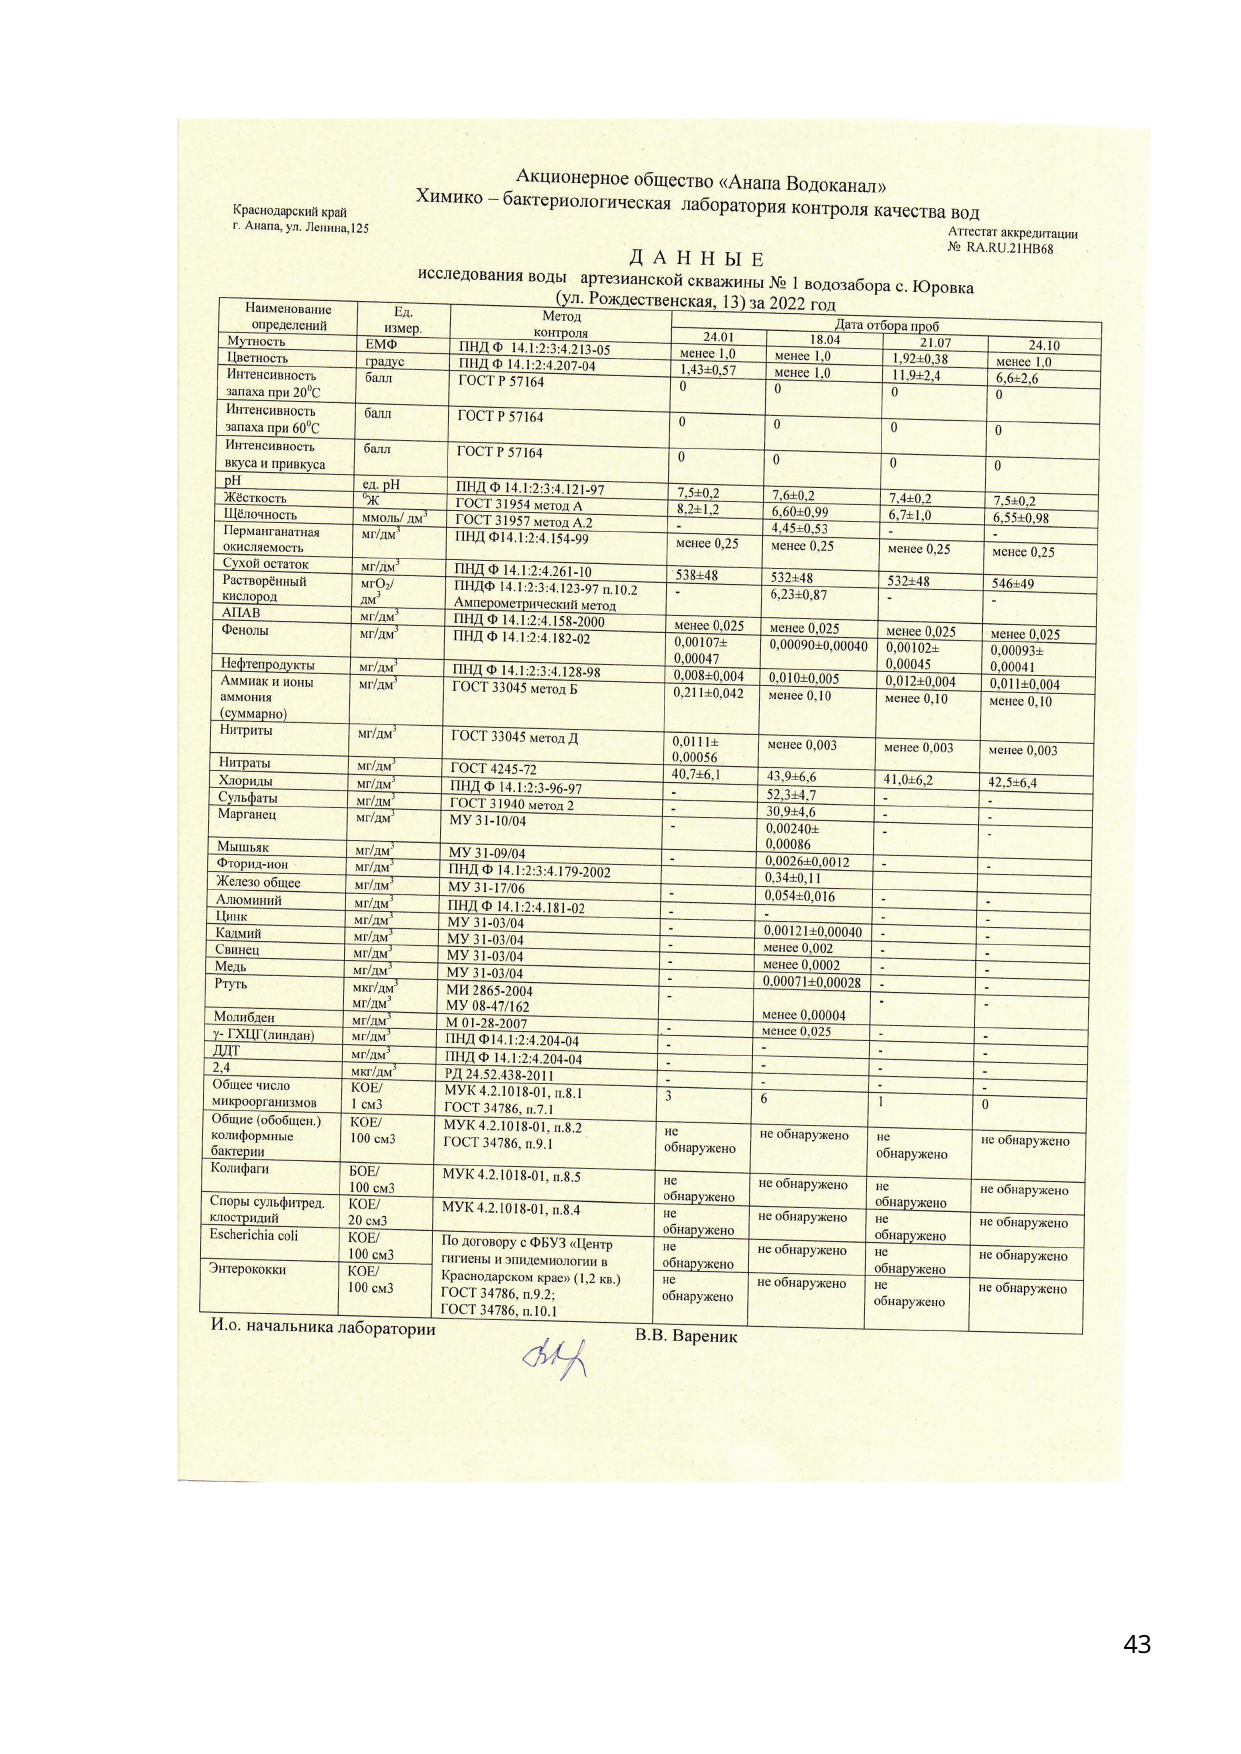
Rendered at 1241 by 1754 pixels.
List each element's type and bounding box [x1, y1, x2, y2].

picture [177, 118, 1152, 1496]
